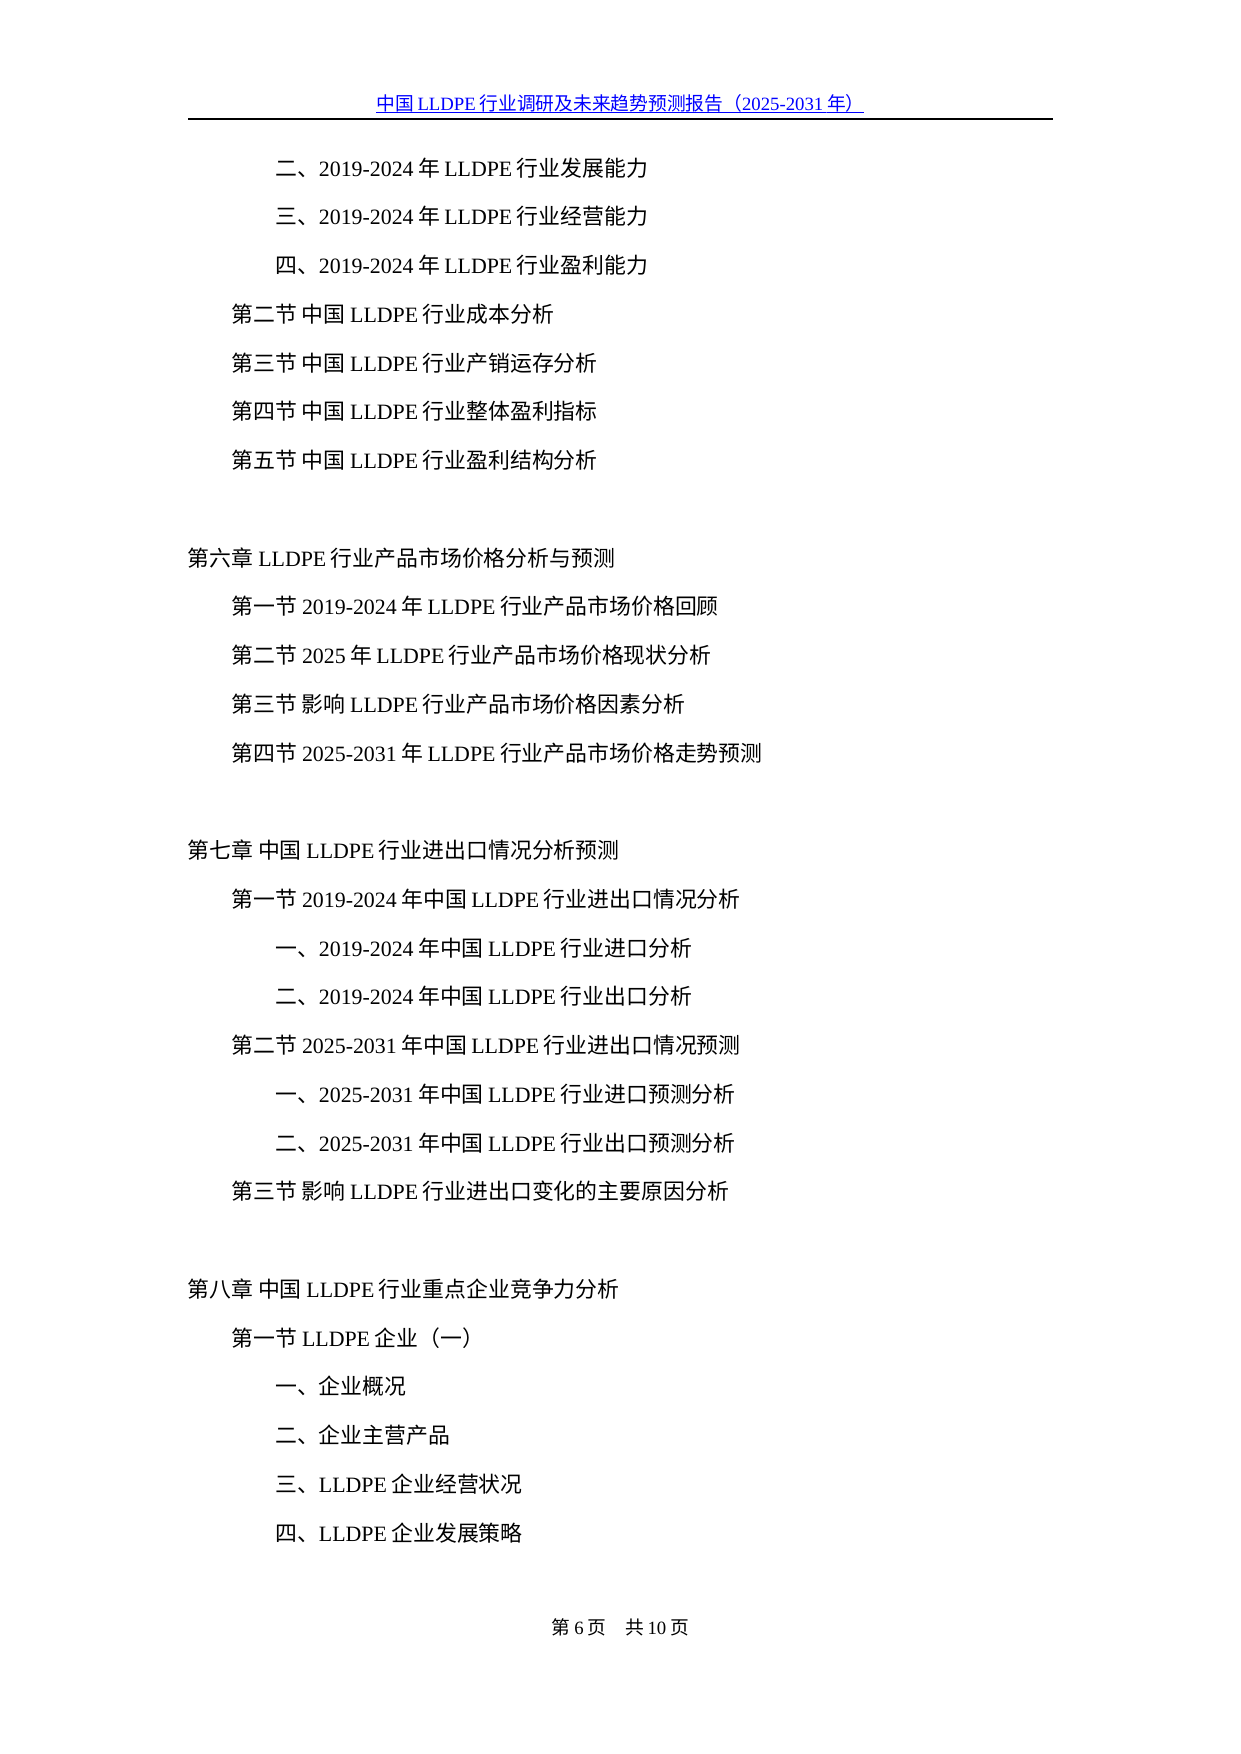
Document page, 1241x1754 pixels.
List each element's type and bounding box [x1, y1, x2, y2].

text [187, 150, 1053, 1548]
